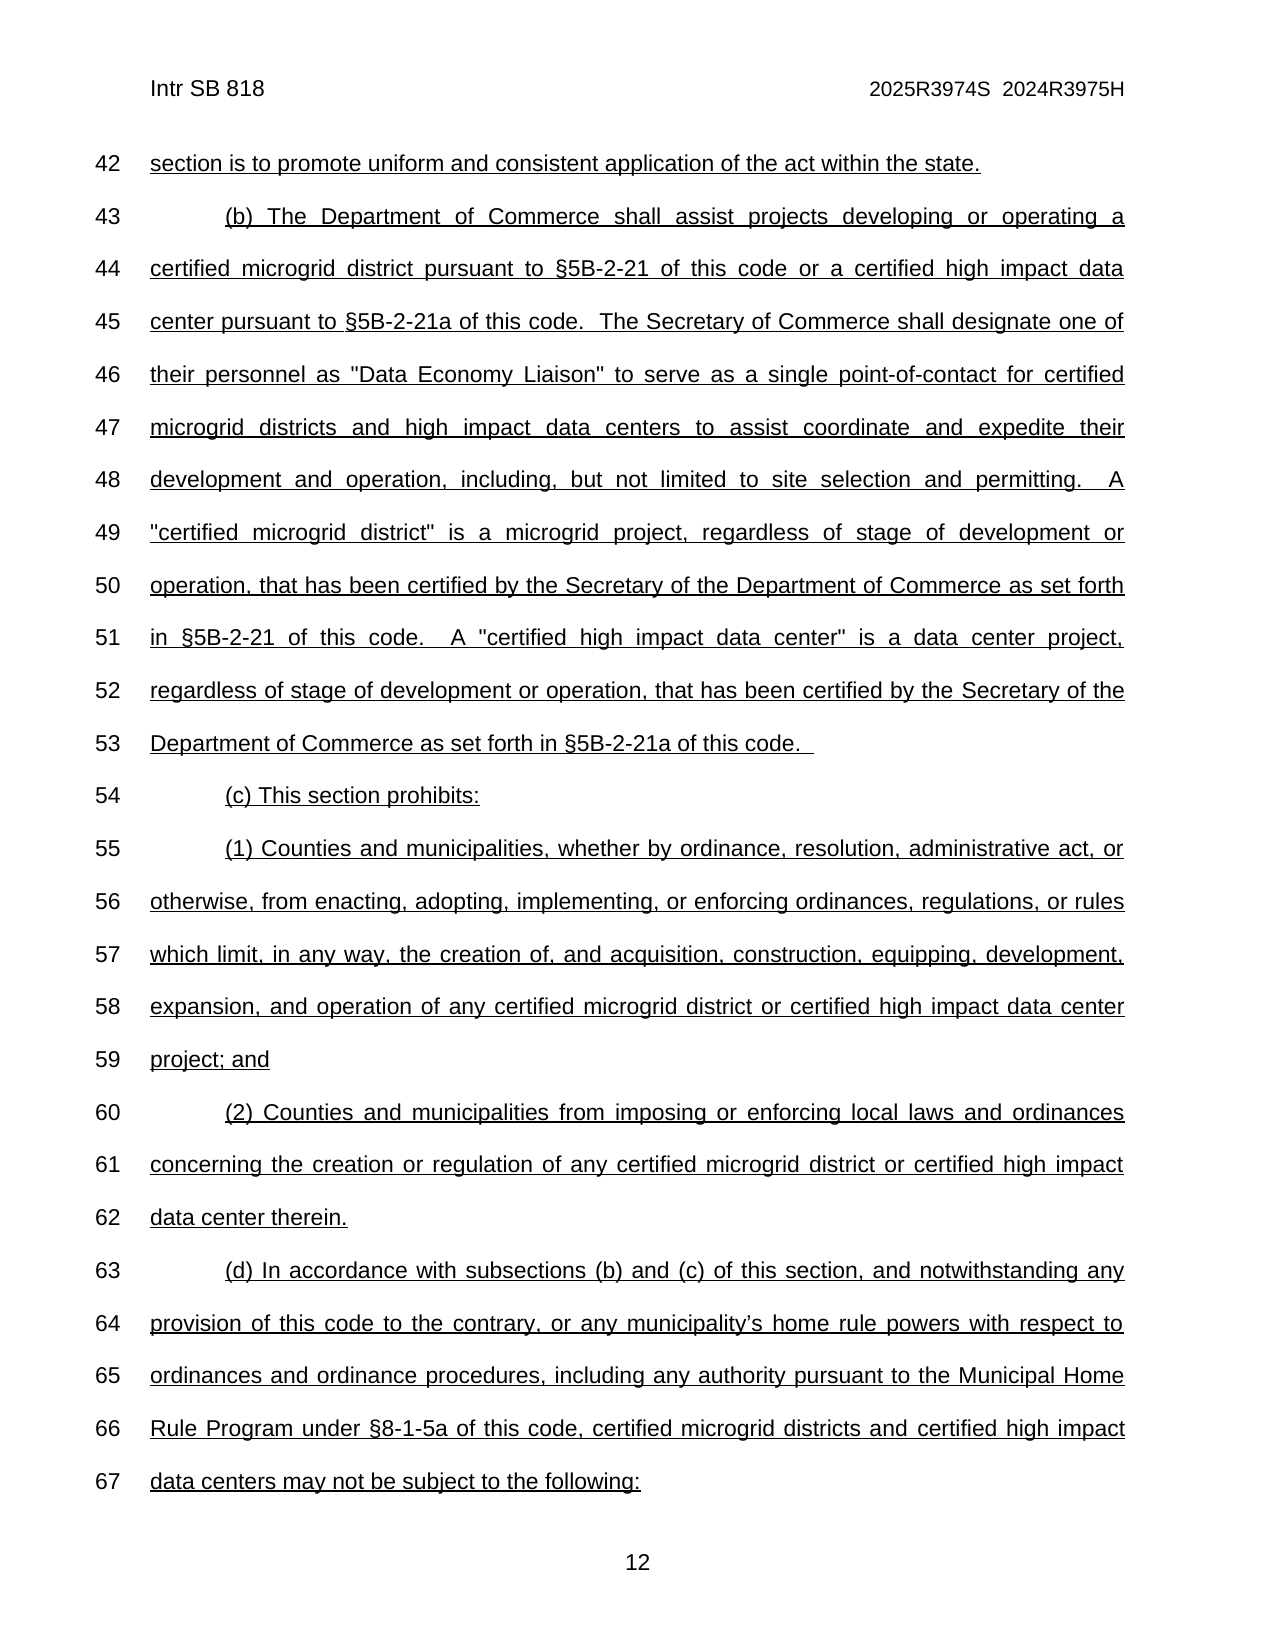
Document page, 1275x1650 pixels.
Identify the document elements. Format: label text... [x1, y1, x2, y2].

text (d) In accordance with subsections (b) and (c) of this section, and notwithstanding any provision of this code to the contrary, or any municipality’s home rule powers with respect to ordinances and ordinance procedures, including any authority pursuant to the Municipal Home Rule Program under §8-1-5a of this code, certified microgrid districts and certified high impact data centers may not be subject to the following: [150, 1257, 1125, 1385]
text (b) The Department of Commerce shall assist projects developing or operating a certified microgrid district pursuant to §5B-2-21 of this code or a certified high impact data center pursuant to §5B-2-21a of this code. The Secretary of Commerce shall designate one of their personnel as "Data Economy Liaison" to serve as a single point-of-contact for certified microgrid districts and high impact data centers to assist coordinate and expedite their development and operation, including, but not limited to site selection and permitting. A "certified microgrid district" is a microgrid project, regardless of stage of development or operation, that has been certified by the Secretary of the Department of Commerce as set forth in §5B-2-21 of this code. A "certified high impact data center" is a data center project, regardless of stage of development or operation, that has been certified by the Secretary of the Department of Commerce as set forth in §5B-2-21a of this code. [150, 596, 1125, 700]
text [150, 150, 1125, 176]
text (1) Counties and municipalities, whether by ordinance, resolution, administrative act, or otherwise, from enacting, adopting, implementing, or enforcing ordinances, regulations, or rules which limit, in any way, the creation of, and acquisition, construction, equipping, development, expansion, and operation of any certified microgrid district or certified high impact data center project; and [150, 835, 1125, 911]
text (d) In accordance with subsections (b) and (c) of this section, and notwithstanding any provision of this code to the contrary, or any municipality’s home rule powers with respect to ordinances and ordinance procedures, including any authority pursuant to the Municipal Home Rule Program under §8-1-5a of this code, certified microgrid districts and certified high impact data centers may not be subject to the following: [150, 1439, 1125, 1494]
text (1) Counties and municipalities, whether by ordinance, resolution, administrative act, or otherwise, from enacting, adopting, implementing, or enforcing ordinances, regulations, or rules which limit, in any way, the creation of, and acquisition, construction, equipping, development, expansion, and operation of any certified microgrid district or certified high impact data center project; and [150, 1017, 1125, 1072]
text (d) In accordance with subsections (b) and (c) of this section, and notwithstanding any provision of this code to the contrary, or any municipality’s home rule powers with respect to ordinances and ordinance procedures, including any authority pursuant to the Municipal Home Rule Program under §8-1-5a of this code, certified microgrid districts and certified high impact data centers may not be subject to the following: [150, 1386, 1125, 1438]
text (b) The Department of Commerce shall assist projects developing or operating a certified microgrid district pursuant to §5B-2-21 of this code or a certified high impact data center pursuant to §5B-2-21a of this code. The Secretary of Commerce shall designate one of their personnel as "Data Economy Liaison" to serve as a single point-of-contact for certified microgrid districts and high impact data centers to assist coordinate and expedite their development and operation, including, but not limited to site selection and permitting. A "certified microgrid district" is a microgrid project, regardless of stage of development or operation, that has been certified by the Secretary of the Department of Commerce as set forth in §5B-2-21 of this code. A "certified high impact data center" is a data center project, regardless of stage of development or operation, that has been certified by the Secretary of the Department of Commerce as set forth in §5B-2-21a of this code. [150, 203, 1125, 384]
text (1) Counties and municipalities, whether by ordinance, resolution, administrative act, or otherwise, from enacting, adopting, implementing, or enforcing ordinances, regulations, or rules which limit, in any way, the creation of, and acquisition, construction, equipping, development, expansion, and operation of any certified microgrid district or certified high impact data center project; and [150, 912, 1125, 1016]
text (c) This section prohibits: [150, 782, 1125, 809]
text (2) Counties and municipalities from imposing or enforcing local laws and ordinances concerning the creation or regulation of any certified microgrid district or certified high impact data center therein. [150, 1099, 1125, 1231]
